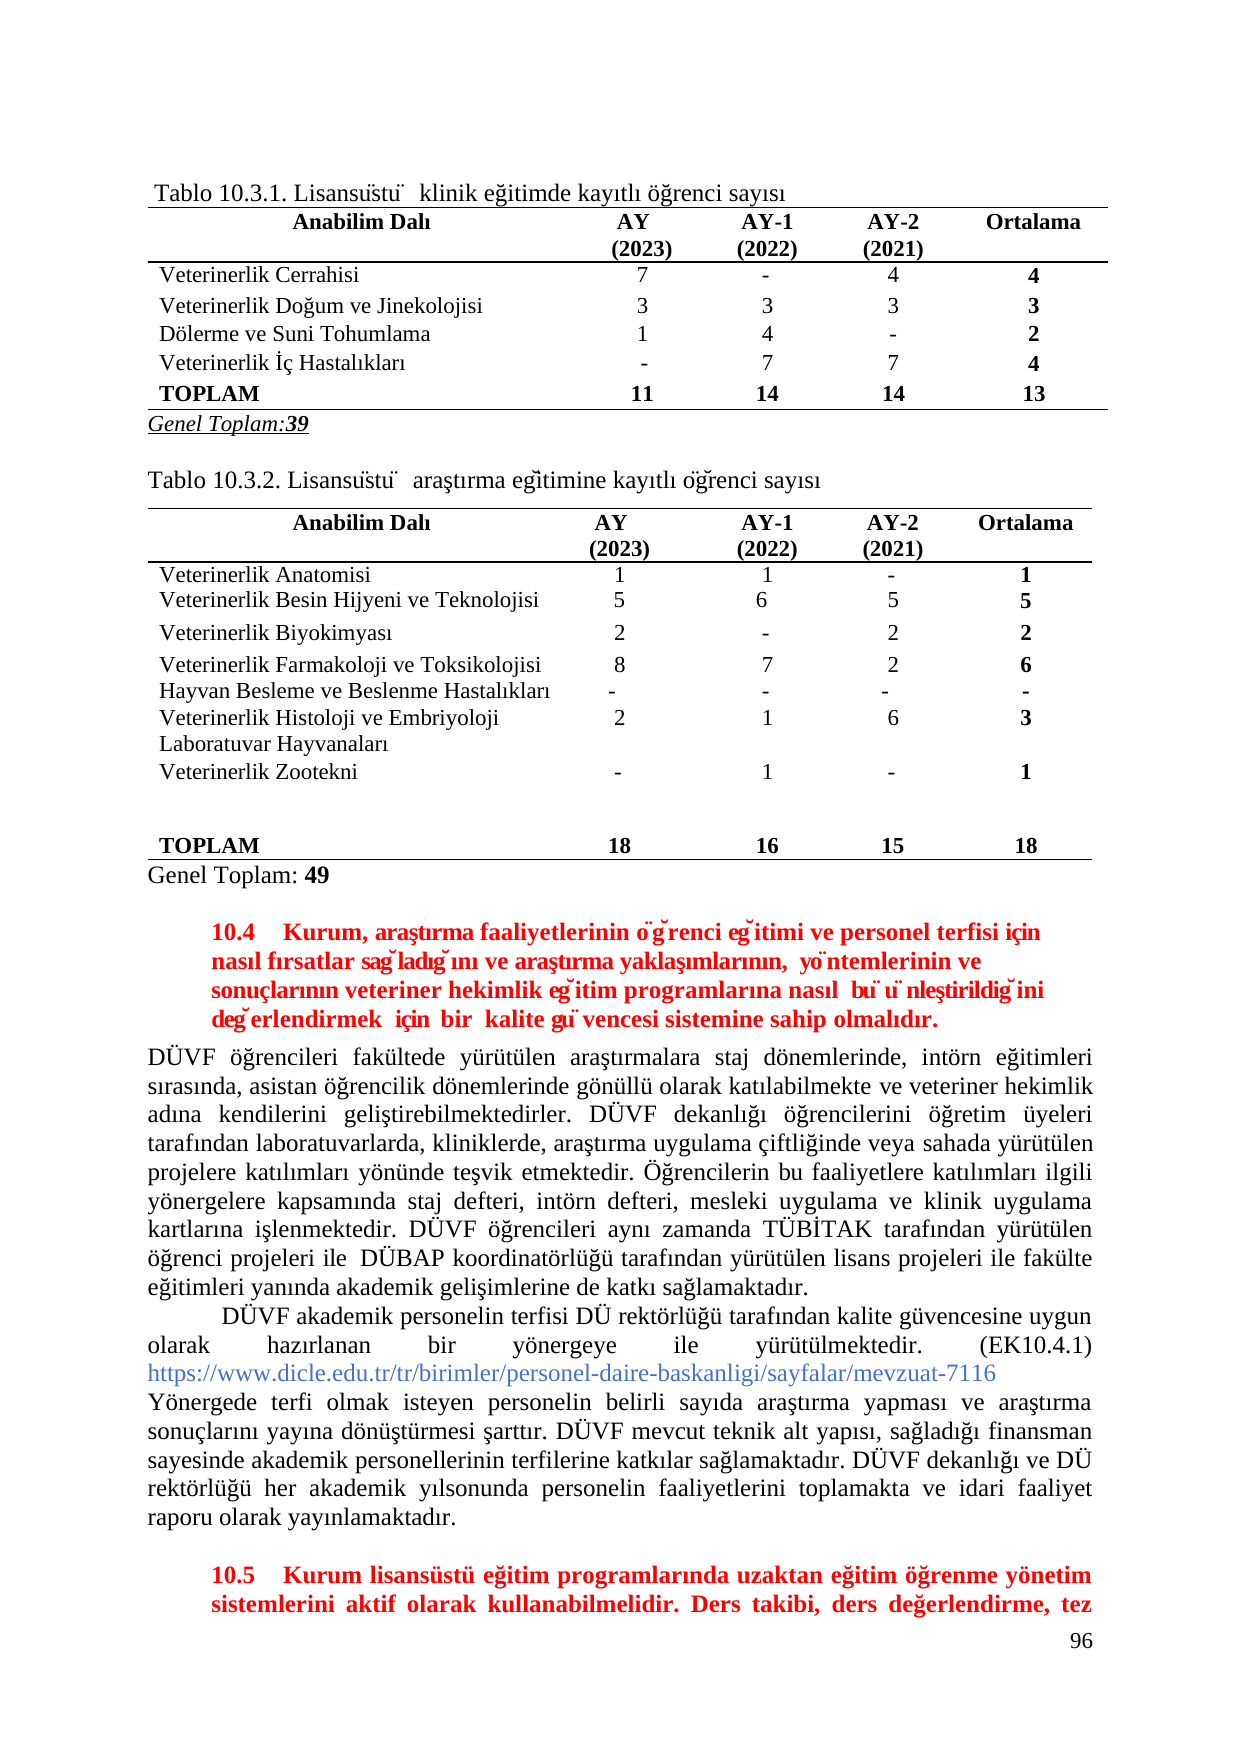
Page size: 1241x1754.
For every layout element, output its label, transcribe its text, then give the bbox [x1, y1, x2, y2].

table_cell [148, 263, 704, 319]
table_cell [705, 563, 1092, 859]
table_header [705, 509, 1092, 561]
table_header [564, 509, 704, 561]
text Tablo 10.3.2. Lisansüstü araştırma eğitimine kayıtlı öğrenci sayısı [147, 464, 1107, 494]
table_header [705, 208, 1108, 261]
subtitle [211, 1560, 1093, 1618]
text Genel Toplam:39 [147, 410, 1107, 436]
text DÜVF akademik personelin terfisi DÜ rektörlüğü tarafından kalite güvencesine uygun olarak hazırlanan bir yönergeye ile yürütülmektedir. (EK10.4.1) https://www.dicle.edu.tr/tr/birimler/personel-daire-baskanligi/sayfalar/mevzuat-7116 Yönergede terfi olmak isteyen personelin belirli sayıda araştırma yapması ve araştırma sonuçlarını yayına dönüştürmesi şarttır. DÜVF mevcut teknik alt yapısı, sağladığı finansman sayesinde akademik personellerinin terfilerine katkılar sağlamaktadır. DÜVF dekanlığı ve DÜ rektörlüğü her akademik yılsonunda personelin faaliyetlerini toplamakta ve idari faaliyet raporu olarak yayınlamaktadır. [147, 1301, 1093, 1531]
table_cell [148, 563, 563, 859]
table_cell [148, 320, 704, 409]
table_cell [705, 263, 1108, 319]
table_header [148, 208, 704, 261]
text Tablo 10.3.1. Lisansüstü klinik eğitimde kayıtlı öğrenci sayısı [154, 177, 1107, 207]
text DÜVF öğrencileri fakültede yürütülen araştırmalara staj dönemlerinde, intörn eğitimleri sırasında, asistan öğrencilik dönemlerinde gönüllü olarak katılabilmekte ve veteriner hekimlik adına kendilerini geliştirebilmektedirler. DÜVF dekanlığı öğrencilerini öğretim üyeleri tarafından laboratuvarlarda, kliniklerde, araştırma uygulama çiftliğinde veya sahada yürütülen projelere katılımları yönünde teşvik etmektedir. Öğrencilerin bu faaliyetlere katılımları ilgili yönergelere kapsamında staj defteri, intörn defteri, mesleki uygulama ve klinik uygulama kartlarına işlenmektedir. DÜVF öğrencileri aynı zamanda TÜBİTAK tarafından yürütülen öğrenci projeleri ile DÜBAP koordinatörlüğü tarafından yürütülen lisans projeleri ile fakülte eğitimleri yanında akademik gelişimlerine de katkı sağlamaktadır. [147, 1042, 1093, 1301]
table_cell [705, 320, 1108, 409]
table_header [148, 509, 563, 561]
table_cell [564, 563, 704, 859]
subtitle Kurum, araştırma faaliyetlerinin ö ğ renci eğ itimi ve personel terfisi için nasıl fırsatlar sağ ladığ ını ve araştırma yaklaşımlarının, yö ntemlerinin ve sonuçlarının veteriner hekimlik eğ itim programlarına nasıl bü ü nleştirildiğ ini değ erlendirmek için bir kalite gü vencesi sistemine sahip olmalıdır. [211, 917, 1081, 1033]
text Genel Toplam: 49 [147, 860, 1107, 889]
